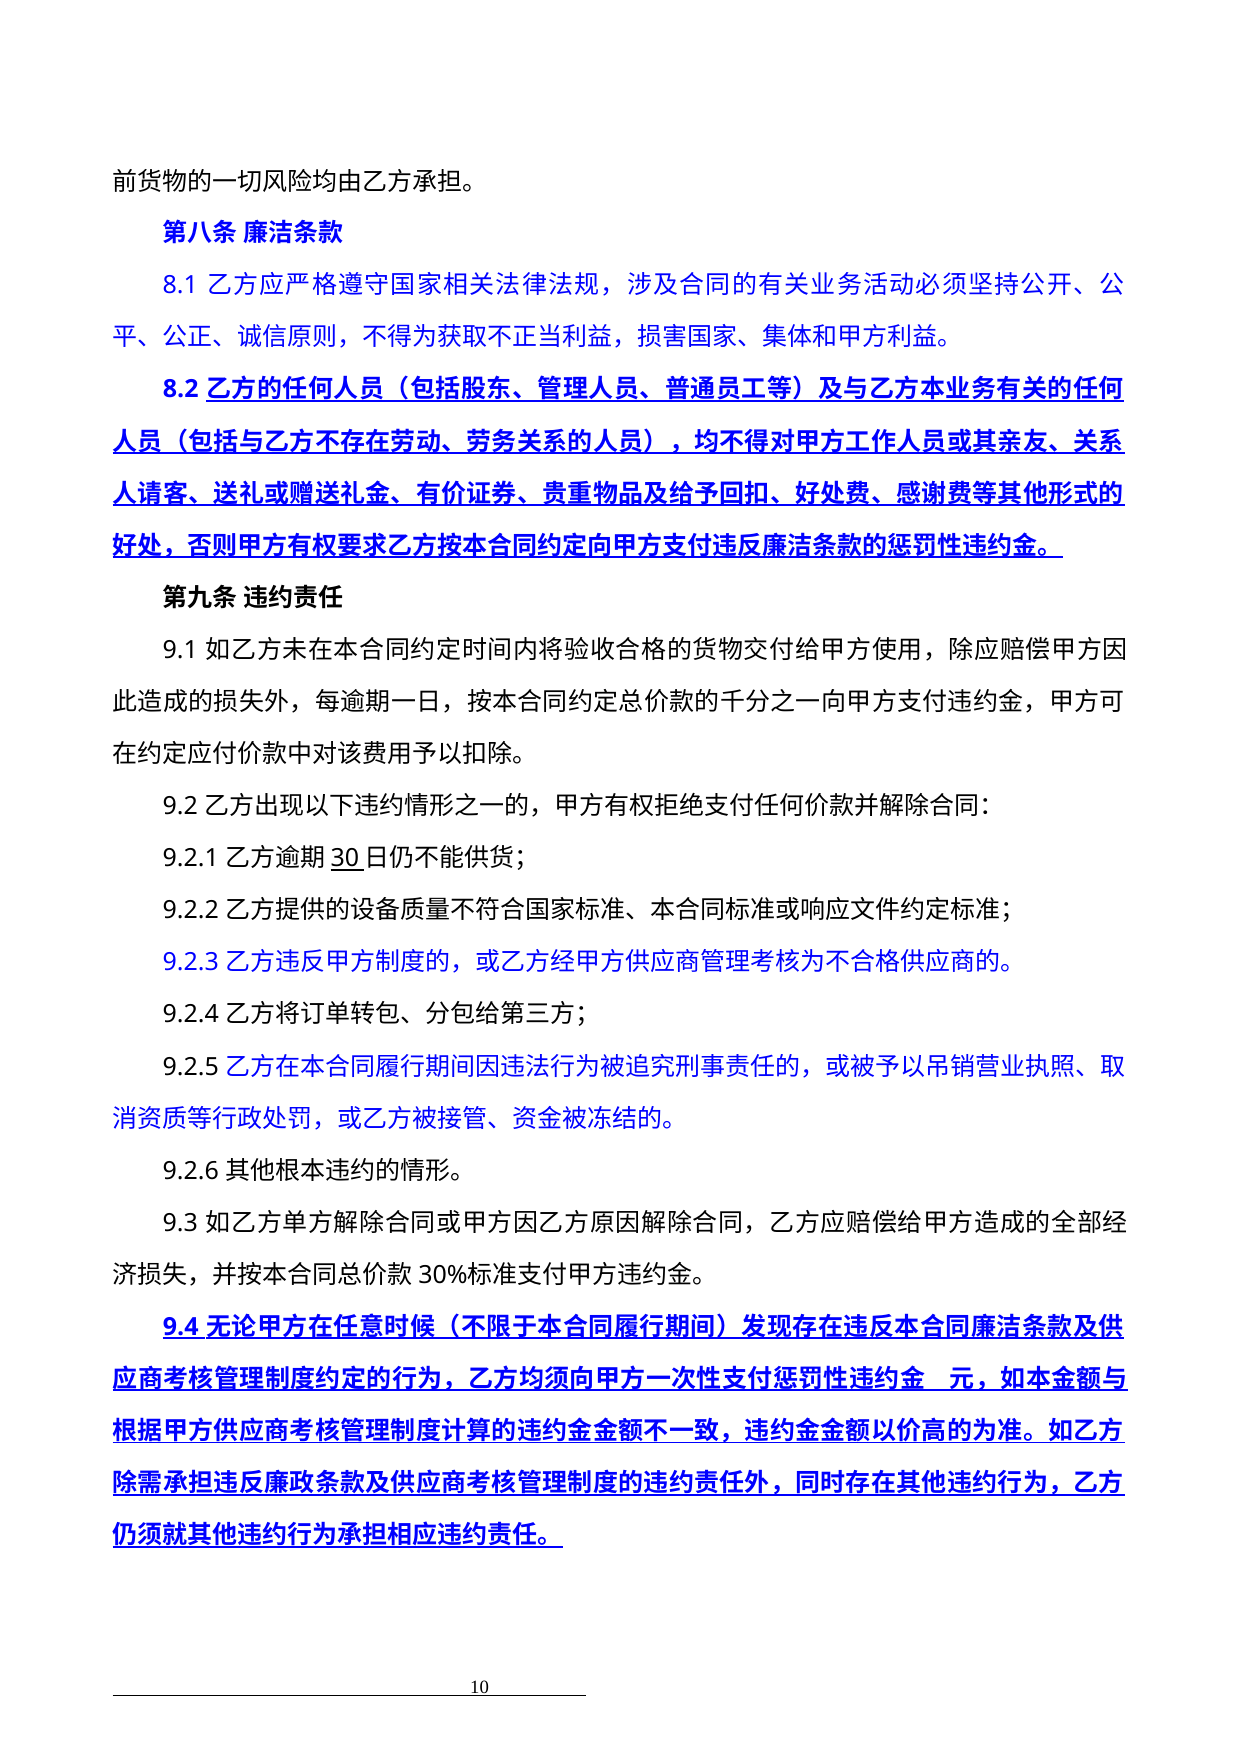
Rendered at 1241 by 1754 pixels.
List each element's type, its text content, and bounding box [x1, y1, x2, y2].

list 9.2.6 其他根本违约的情形。 [112, 1137, 1128, 1189]
list 9.2.1 乙方逾期30日仍不能供货； [112, 825, 1128, 877]
list 9.1 如乙方未在本合同约定时间内将验收合格的货物交付给甲方使用，除应赔偿甲方因此造成的损失外，每逾期一日，按本合同约定总价款的千分之一向甲方支付违约金，甲方可在约定应付价款中对该费用予以扣除。 [112, 617, 1128, 773]
list 8.1 乙方应严格遵守国家相关法律法规，涉及合同的有关业务活动必须坚持公开、公平、公正、诚信原则，不得为获取不正当利益，损害国家、集体和甲方利益。 [112, 252, 1128, 356]
list 8.2 乙方的任何人员（包括股东、管理人员、普通员工等）及与乙方本业务有关的任何人员（包括与乙方不存在劳动、劳务关系的人员），均不得对甲方工作人员或其亲友、关系人请客、送礼或赠送礼金、有价证券、贵重物品及给予回扣、好处费、感谢费等其他形式的好处，否则甲方有权要求乙方按本合同约定向甲方支付违反廉洁条款的惩罚性违约金。 [112, 356, 1128, 564]
list 第八条 廉洁条款 [112, 200, 1128, 252]
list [112, 150, 1128, 200]
list 9.4 无论甲方在任意时候（不限于本合同履行期间）发现存在违反本合同廉洁条款及供应商考核管理制度约定的行为，乙方均须向甲方一次性支付惩罚性违约金 元，如本金额与根据甲方供应商考核管理制度计算的违约金金额不一致，违约金金额以价高的为准。如乙方除需承担违反廉政条款及供应商考核管理制度的违约责任外，同时存在其他违约行为，乙方仍须就其他违约行为承担相应违约责任。 [112, 1390, 1128, 1554]
list 第九条 违约责任 [112, 564, 1128, 617]
list 9.2.3 乙方违反甲方制度的，或乙方经甲方供应商管理考核为不合格供应商的。 [112, 929, 1128, 981]
list 9.3 如乙方单方解除合同或甲方因乙方原因解除合同，乙方应赔偿给甲方造成的全部经济损失，并按本合同总价款 30%标准支付甲方违约金。 [112, 1189, 1128, 1294]
list 9.2.4 乙方将订单转包、分包给第三方； [112, 981, 1128, 1033]
list 9.2.2 乙方提供的设备质量不符合国家标准、本合同标准或响应文件约定标准； [112, 877, 1128, 929]
list 9.2.5 乙方在本合同履行期间因违法行为被追究刑事责任的，或被予以吊销营业执照、取消资质等行政处罚，或乙方被接管、资金被冻结的。 [112, 1033, 1128, 1137]
list 9.2 乙方出现以下违约情形之一的，甲方有权拒绝支付任何价款并解除合同： [112, 773, 1128, 825]
list 9.4 无论甲方在任意时候（不限于本合同履行期间）发现存在违反本合同廉洁条款及供应商考核管理制度约定的行为，乙方均须向甲方一次性支付惩罚性违约金 元，如本金额与根据甲方供应商考核管理制度计算的违约金金额不一致，违约金金额以价高的为准。如乙方除需承担违反廉政条款及供应商考核管理制度的违约责任外，同时存在其他违约行为，乙方仍须就其他违约行为承担相应违约责任。 [112, 1294, 1128, 1389]
